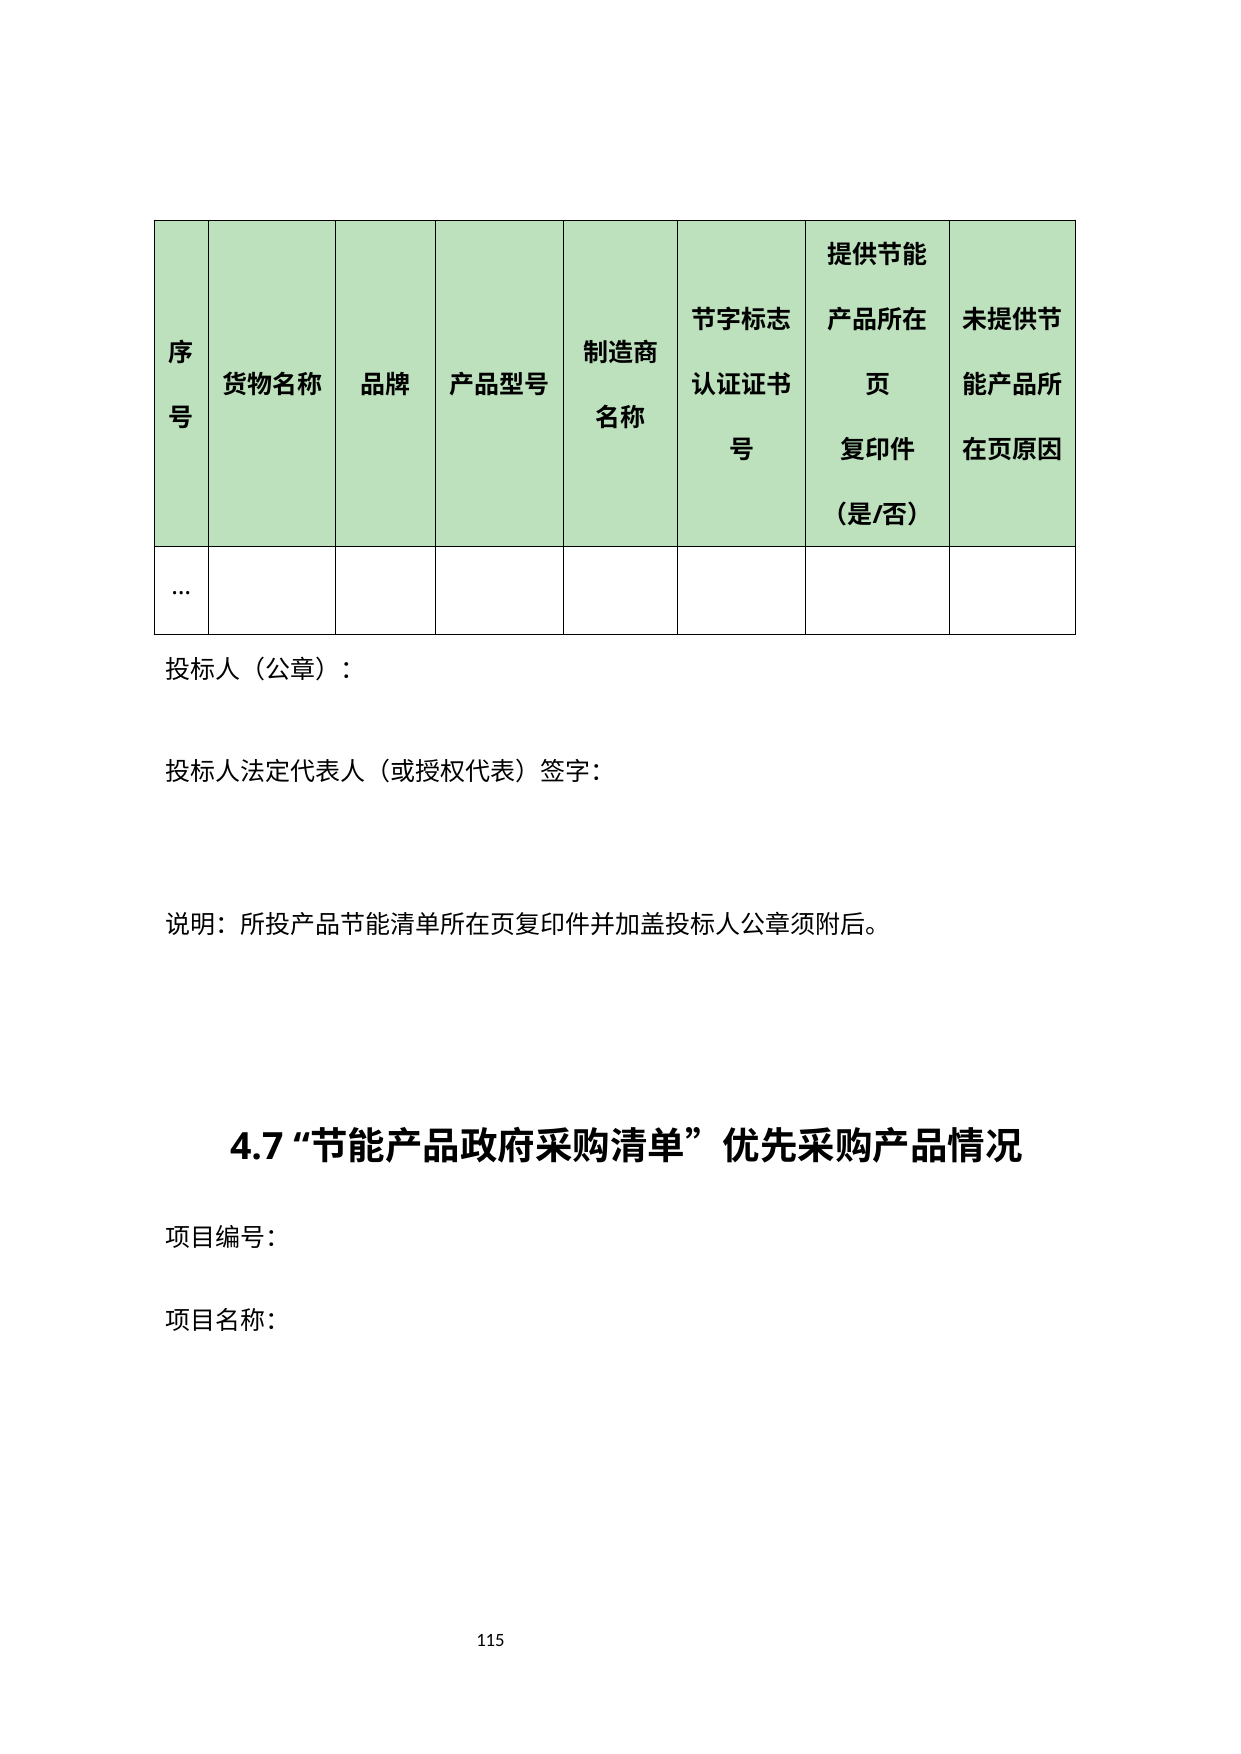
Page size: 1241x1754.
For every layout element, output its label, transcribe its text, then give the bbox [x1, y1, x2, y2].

table_cell … [155, 547, 208, 634]
table_cell [564, 547, 677, 634]
table_header 货物名称 [209, 221, 335, 546]
table_header 提供节能产品所在页 复印件 （是/否） [806, 221, 949, 546]
table_header 序号 [155, 221, 208, 546]
table_cell [950, 547, 1075, 634]
text 项目名称： [165, 1286, 1087, 1351]
text 投标人（公章）： [165, 635, 1087, 700]
table_cell [436, 547, 563, 634]
text 说明：所投产品节能清单所在页复印件并加盖投标人公章须附后。 [165, 890, 1087, 955]
table_header 节字标志认证证书号 [678, 221, 805, 546]
table_cell [806, 547, 949, 634]
text 投标人法定代表人（或授权代表）签字： [165, 737, 1087, 802]
table_header 品牌 [336, 221, 435, 546]
table_header 制造商 名称 [564, 221, 677, 546]
table_header 未提供节能产品所在页原因 [950, 221, 1075, 546]
text 项目编号： [165, 1203, 1087, 1268]
table_cell [678, 547, 805, 634]
text 4.7 “节能产品政府采购清单”优先采购产品情况 [165, 1110, 1087, 1175]
table_cell [336, 547, 435, 634]
table_cell [209, 547, 335, 634]
table_header 产品型号 [436, 221, 563, 546]
